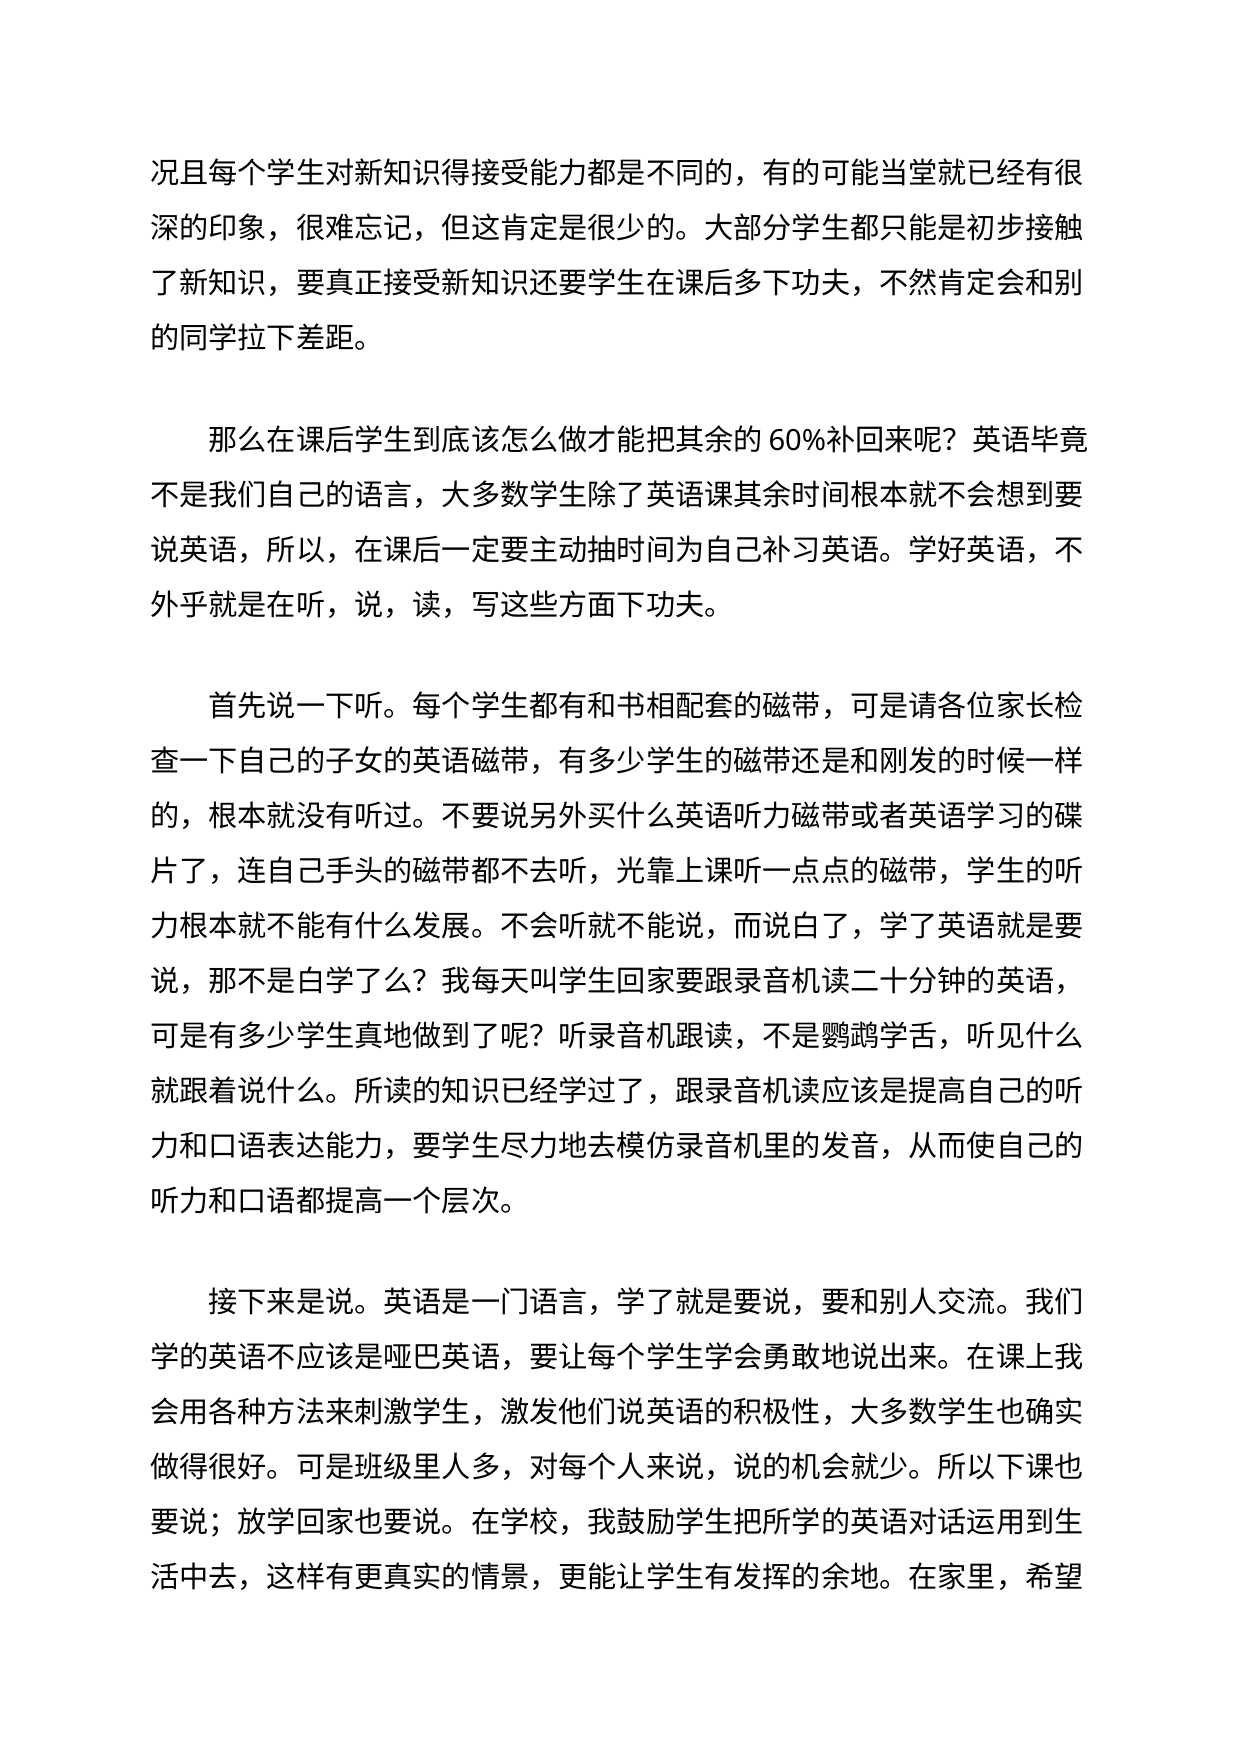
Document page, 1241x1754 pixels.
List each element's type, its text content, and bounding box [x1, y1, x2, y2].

text 那么在课后学生到底该怎么做才能把其余的60%补回来呢？英语毕竟不是我们自己的语言，大多数学生除了英语课其余时间根本就不会想到要说英语，所以，在课后一定要主动抽时间为自己补习英语。学好英语，不外乎就是在听，说，读，写这些方面下功夫。 [150, 416, 1090, 623]
text 首先说一下听。每个学生都有和书相配套的磁带，可是请各位家长检查一下自己的子女的英语磁带，有多少学生的磁带还是和刚发的时候一样的，根本就没有听过。不要说另外买什么英语听力磁带或者英语学习的碟片了，连自己手头的磁带都不去听，光靠上课听一点点的磁带，学生的听力根本就不能有什么发展。不会听就不能说，而说白了，学了英语就是要说，那不是白学了么？我每天叫学生回家要跟录音机读二十分钟的英语，可是有多少学生真地做到了呢？听录音机跟读，不是鹦鹉学舌，听见什么就跟着说什么。所读的知识已经学过了，跟录音机读应该是提高自己的听力和口语表达能力，要学生尽力地去模仿录音机里的发音，从而使自己的听力和口语都提高一个层次。 [150, 683, 1090, 1219]
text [150, 150, 1090, 357]
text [150, 1279, 1090, 1596]
